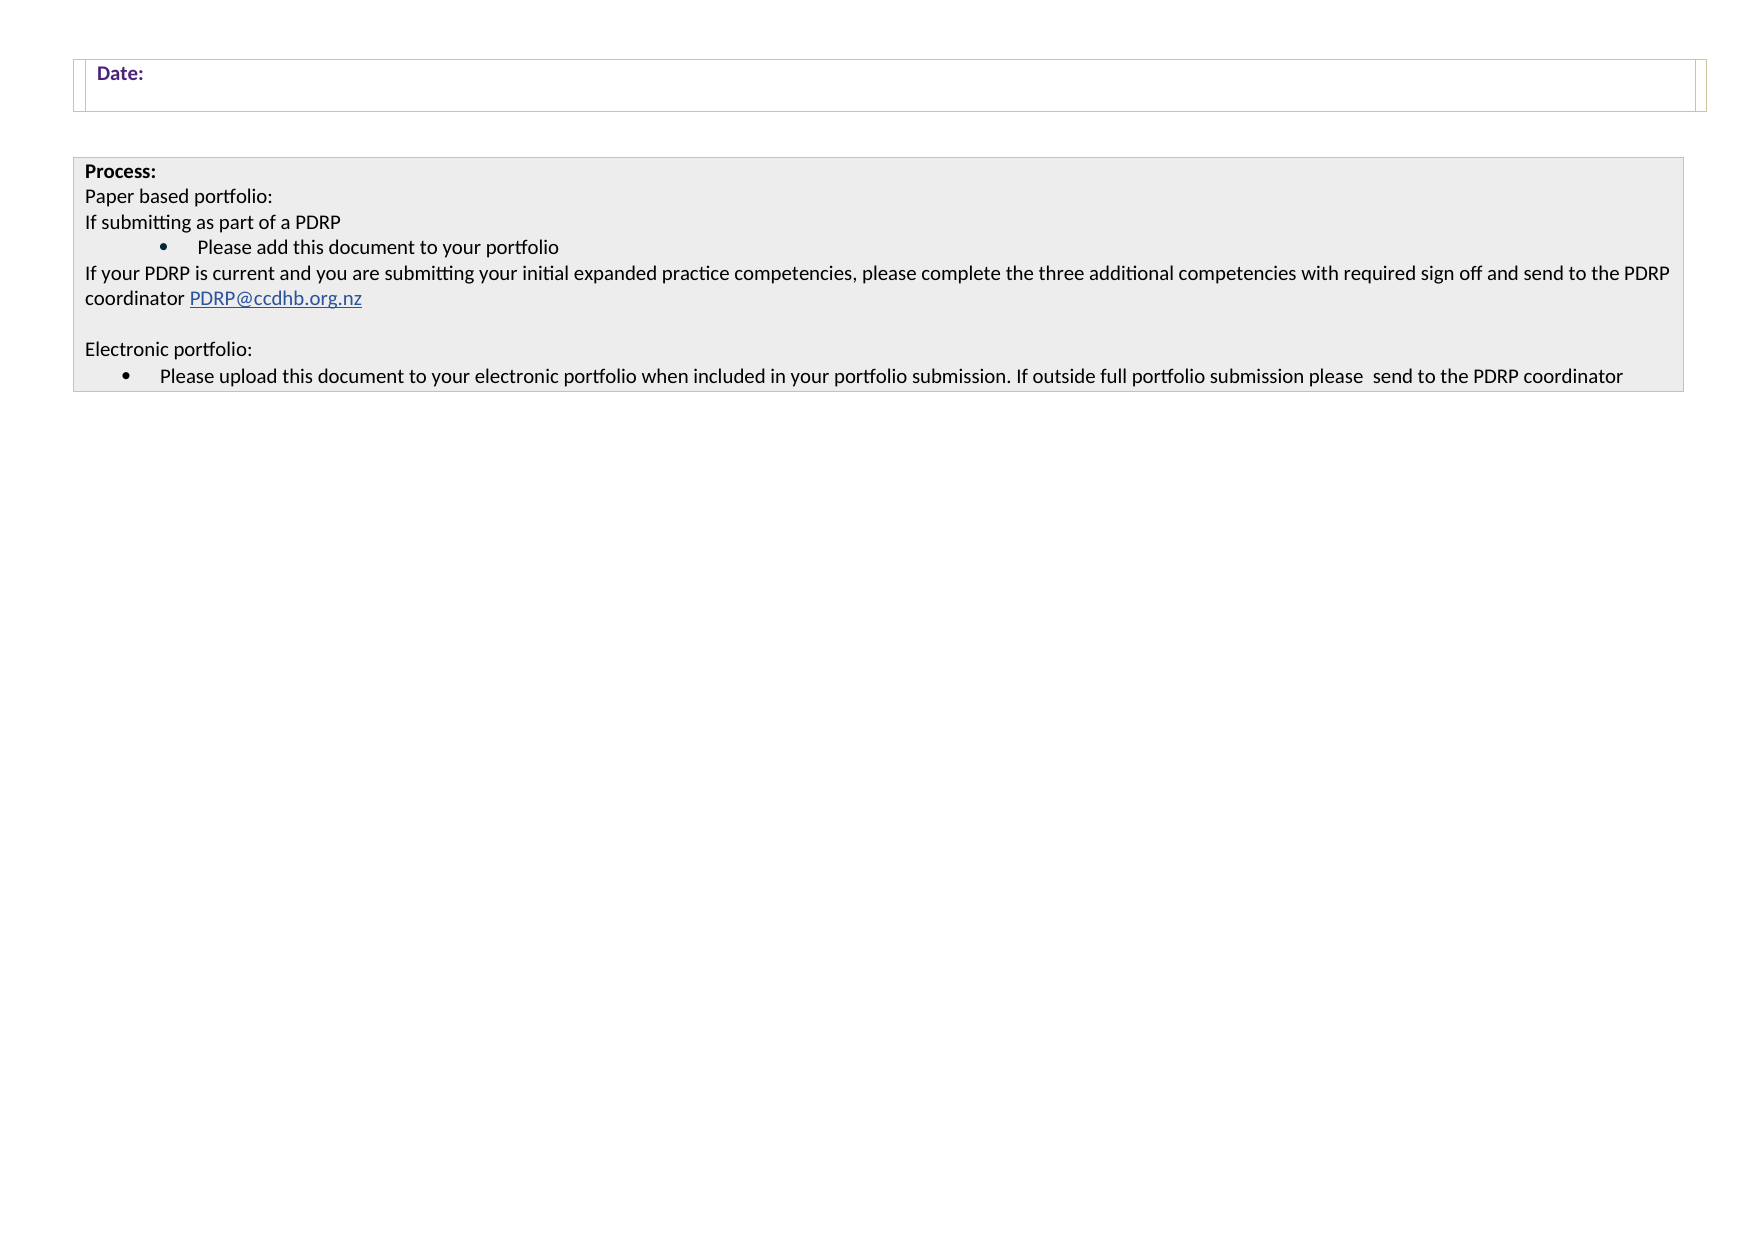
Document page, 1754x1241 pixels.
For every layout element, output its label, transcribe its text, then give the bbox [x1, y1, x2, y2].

table_header Process: Paper based portfolio: If submitting as part of a PDRP Please add this document to your portfolio If your PDRP is current and you are submitting your initial expanded practice competencies, please complete the three additional competencies with required sign off and send to the PDRP coordinator PDRP@ccdhb.org.nz Electronic portfolio: Please upload this document to your electronic portfolio when included in your portfolio submission. If outside full portfolio submission please send to the PDRP coordinator [74, 158, 1683, 391]
table_cell [1696, 60, 1706, 111]
table_cell [86, 60, 1695, 111]
table_cell [74, 60, 85, 111]
